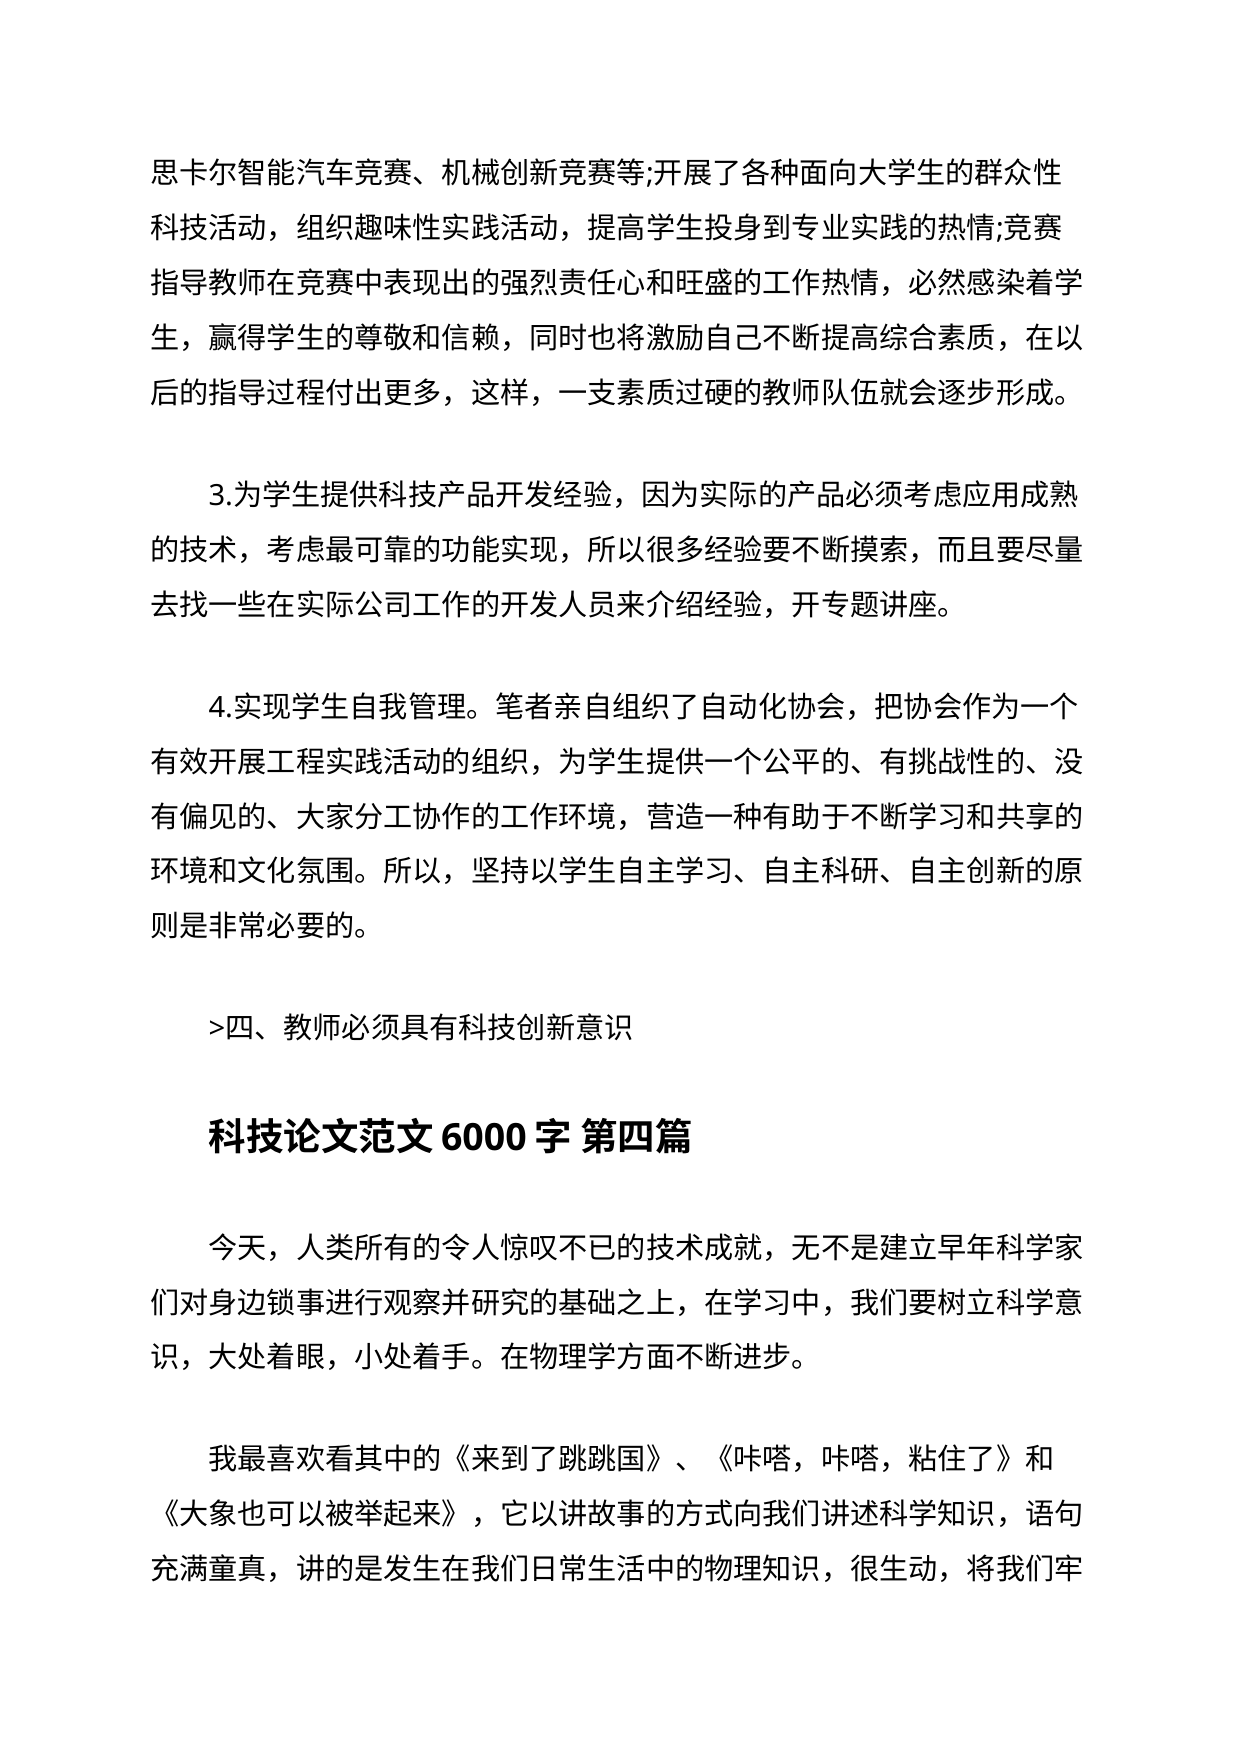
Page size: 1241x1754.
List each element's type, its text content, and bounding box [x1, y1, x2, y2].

text 科技论文范文6000字 第四篇 [150, 1107, 1090, 1161]
text 3.为学生提供科技产品开发经验，因为实际的产品必须考虑应用成熟的技术，考虑最可靠的功能实现，所以很多经验要不断摸索，而且要尽量去找一些在实际公司工作的开发人员来介绍经验，开专题讲座。 [150, 472, 1090, 624]
text 今天，人类所有的令人惊叹不已的技术成就，无不是建立早年科学家们对身边锁事进行观察并研究的基础之上，在学习中，我们要树立科学意识，大处着眼，小处着手。在物理学方面不断进步。 [150, 1224, 1090, 1376]
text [150, 1436, 1090, 1588]
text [150, 150, 1090, 412]
text 4.实现学生自我管理。笔者亲自组织了自动化协会，把协会作为一个有效开展工程实践活动的组织，为学生提供一个公平的、有挑战性的、没有偏见的、大家分工协作的工作环境，营造一种有助于不断学习和共享的环境和文化氛围。所以，坚持以学生自主学习、自主科研、自主创新的原则是非常必要的。 [150, 683, 1090, 945]
text >四、教师必须具有科技创新意识 [150, 1005, 1090, 1047]
